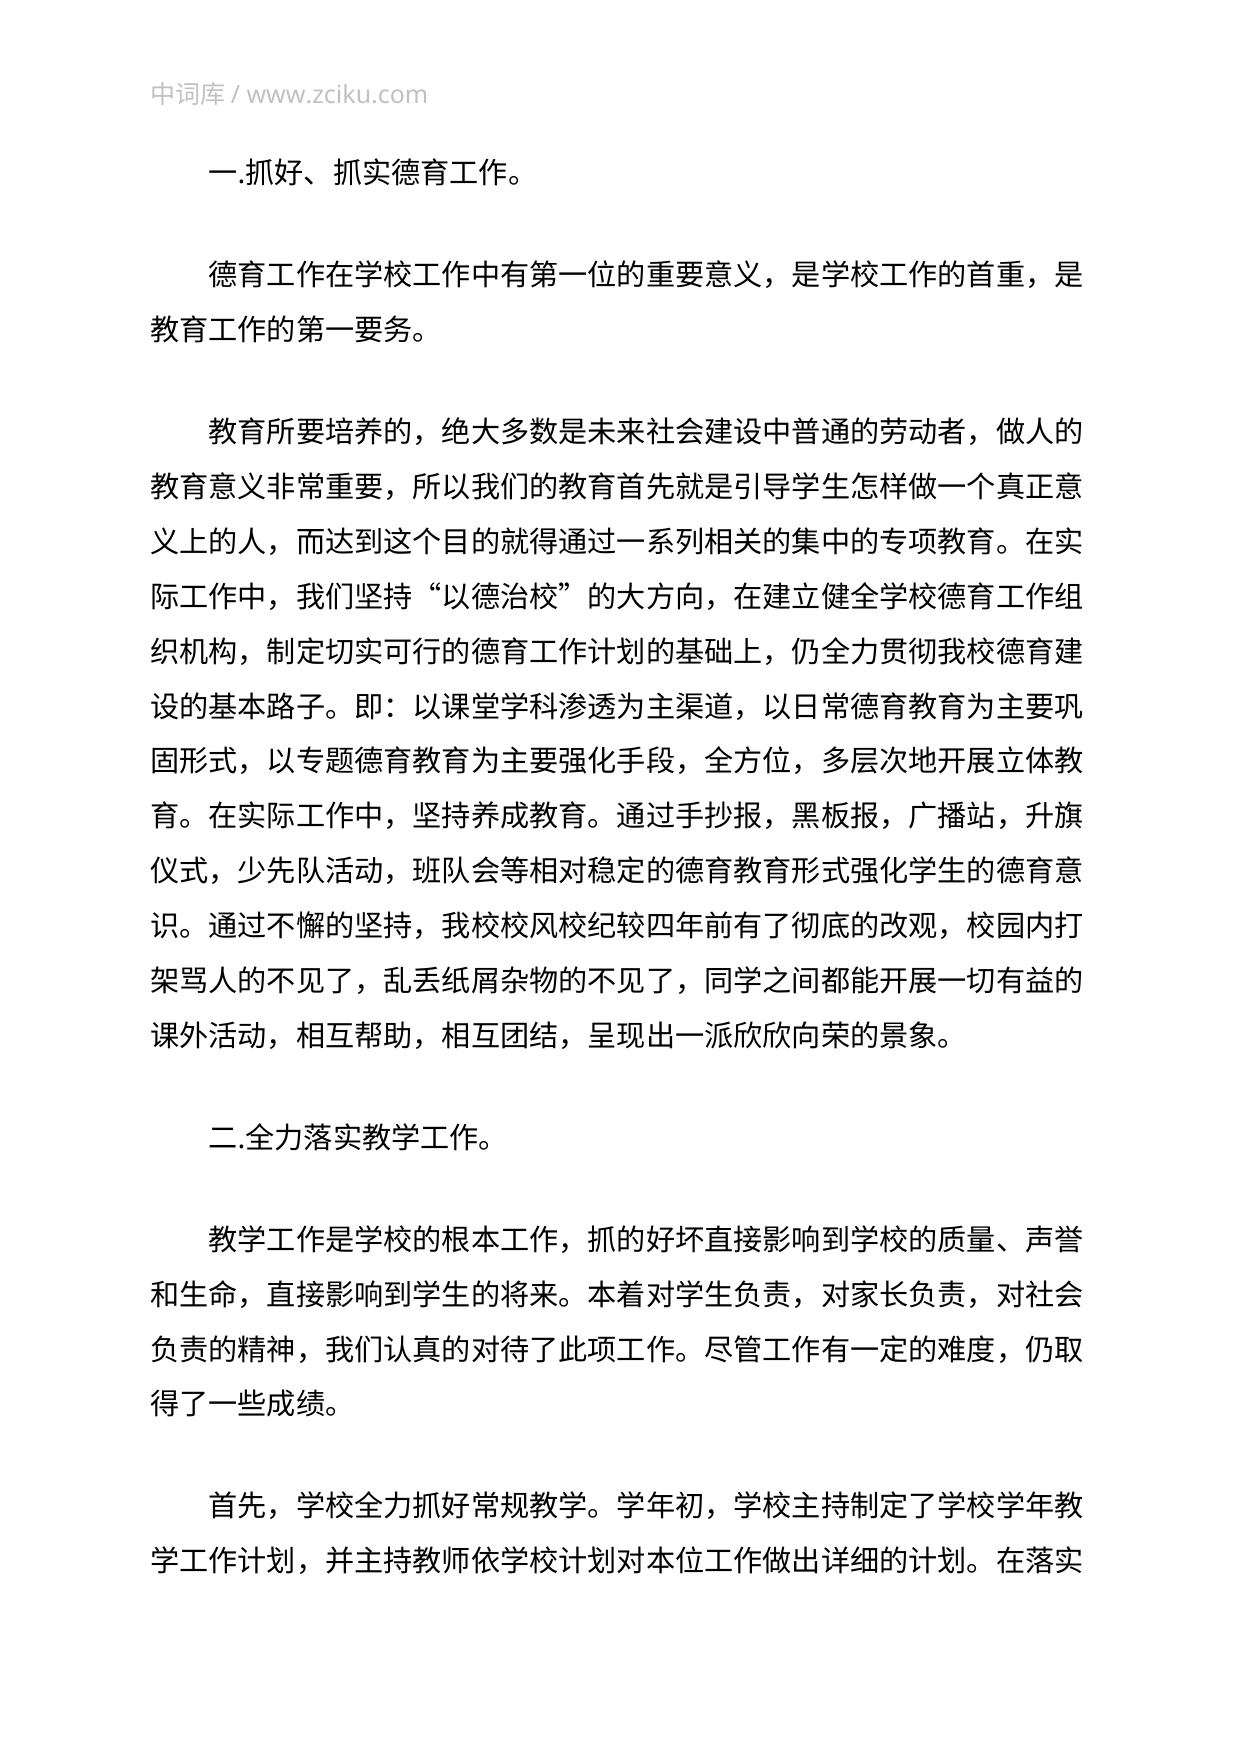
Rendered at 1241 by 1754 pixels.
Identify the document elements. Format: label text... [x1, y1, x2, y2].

text 一.抓好、抓实德育工作。 [150, 150, 1090, 192]
text 教育所要培养的，绝大多数是未来社会建设中普通的劳动者，做人的教育意义非常重要，所以我们的教育首先就是引导学生怎样做一个真正意义上的人，而达到这个目的就得通过一系列相关的集中的专项教育。在实际工作中，我们坚持“以德治校”的大方向，在建立健全学校德育工作组织机构，制定切实可行的德育工作计划的基础上，仍全力贯彻我校德育建设的基本路子。即：以课堂学科渗透为主渠道，以日常德育教育为主要巩固形式，以专题德育教育为主要强化手段，全方位，多层次地开展立体教育。在实际工作中，坚持养成教育。通过手抄报，黑板报，广播站，升旗仪式，少先队活动，班队会等相对稳定的德育教育形式强化学生的德育意识。通过不懈的坚持，我校校风校纪较四年前有了彻底的改观，校园内打架骂人的不见了，乱丢纸屑杂物的不见了，同学之间都能开展一切有益的课外活动，相互帮助，相互团结，呈现出一派欣欣向荣的景象。 [150, 409, 1090, 1055]
text 德育工作在学校工作中有第一位的重要意义，是学校工作的首重，是教育工作的第一要务。 [150, 252, 1090, 349]
text 教学工作是学校的根本工作，抓的好坏直接影响到学校的质量、声誉和生命，直接影响到学生的将来。本着对学生负责，对家长负责，对社会负责的精神，我们认真的对待了此项工作。尽管工作有一定的难度，仍取得了一些成绩。 [150, 1216, 1090, 1423]
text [150, 1483, 1090, 1580]
text 二.全力落实教学工作。 [150, 1114, 1090, 1157]
